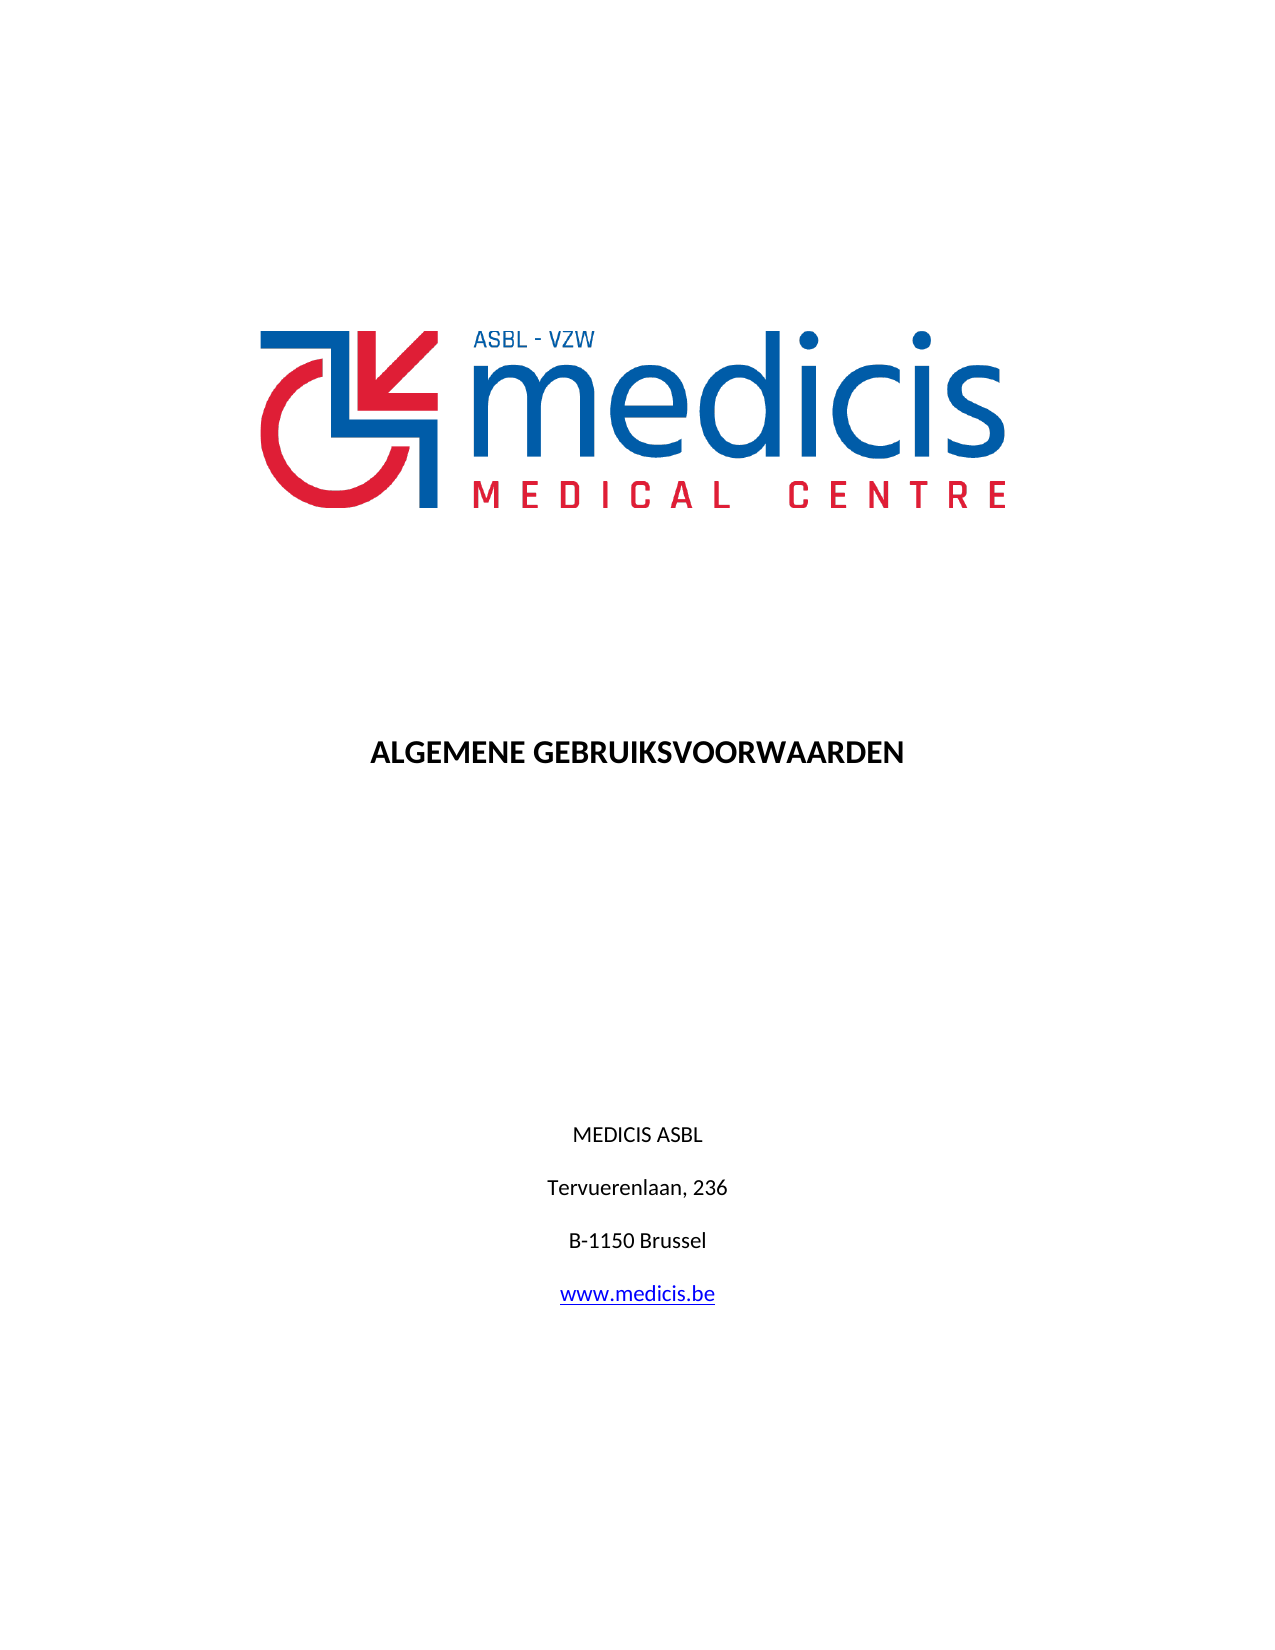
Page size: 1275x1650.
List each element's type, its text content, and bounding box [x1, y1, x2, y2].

text MEDICIS ASBL [148, 1120, 1127, 1148]
text Tervuerenlaan, 236 [148, 1173, 1127, 1201]
text ALGEMENE GEBRUIKSVOORWAARDEN [148, 731, 1127, 772]
text www.medicis.be [148, 1279, 1127, 1307]
text B-1150 Brussel [148, 1226, 1127, 1254]
picture [260, 331, 1015, 508]
